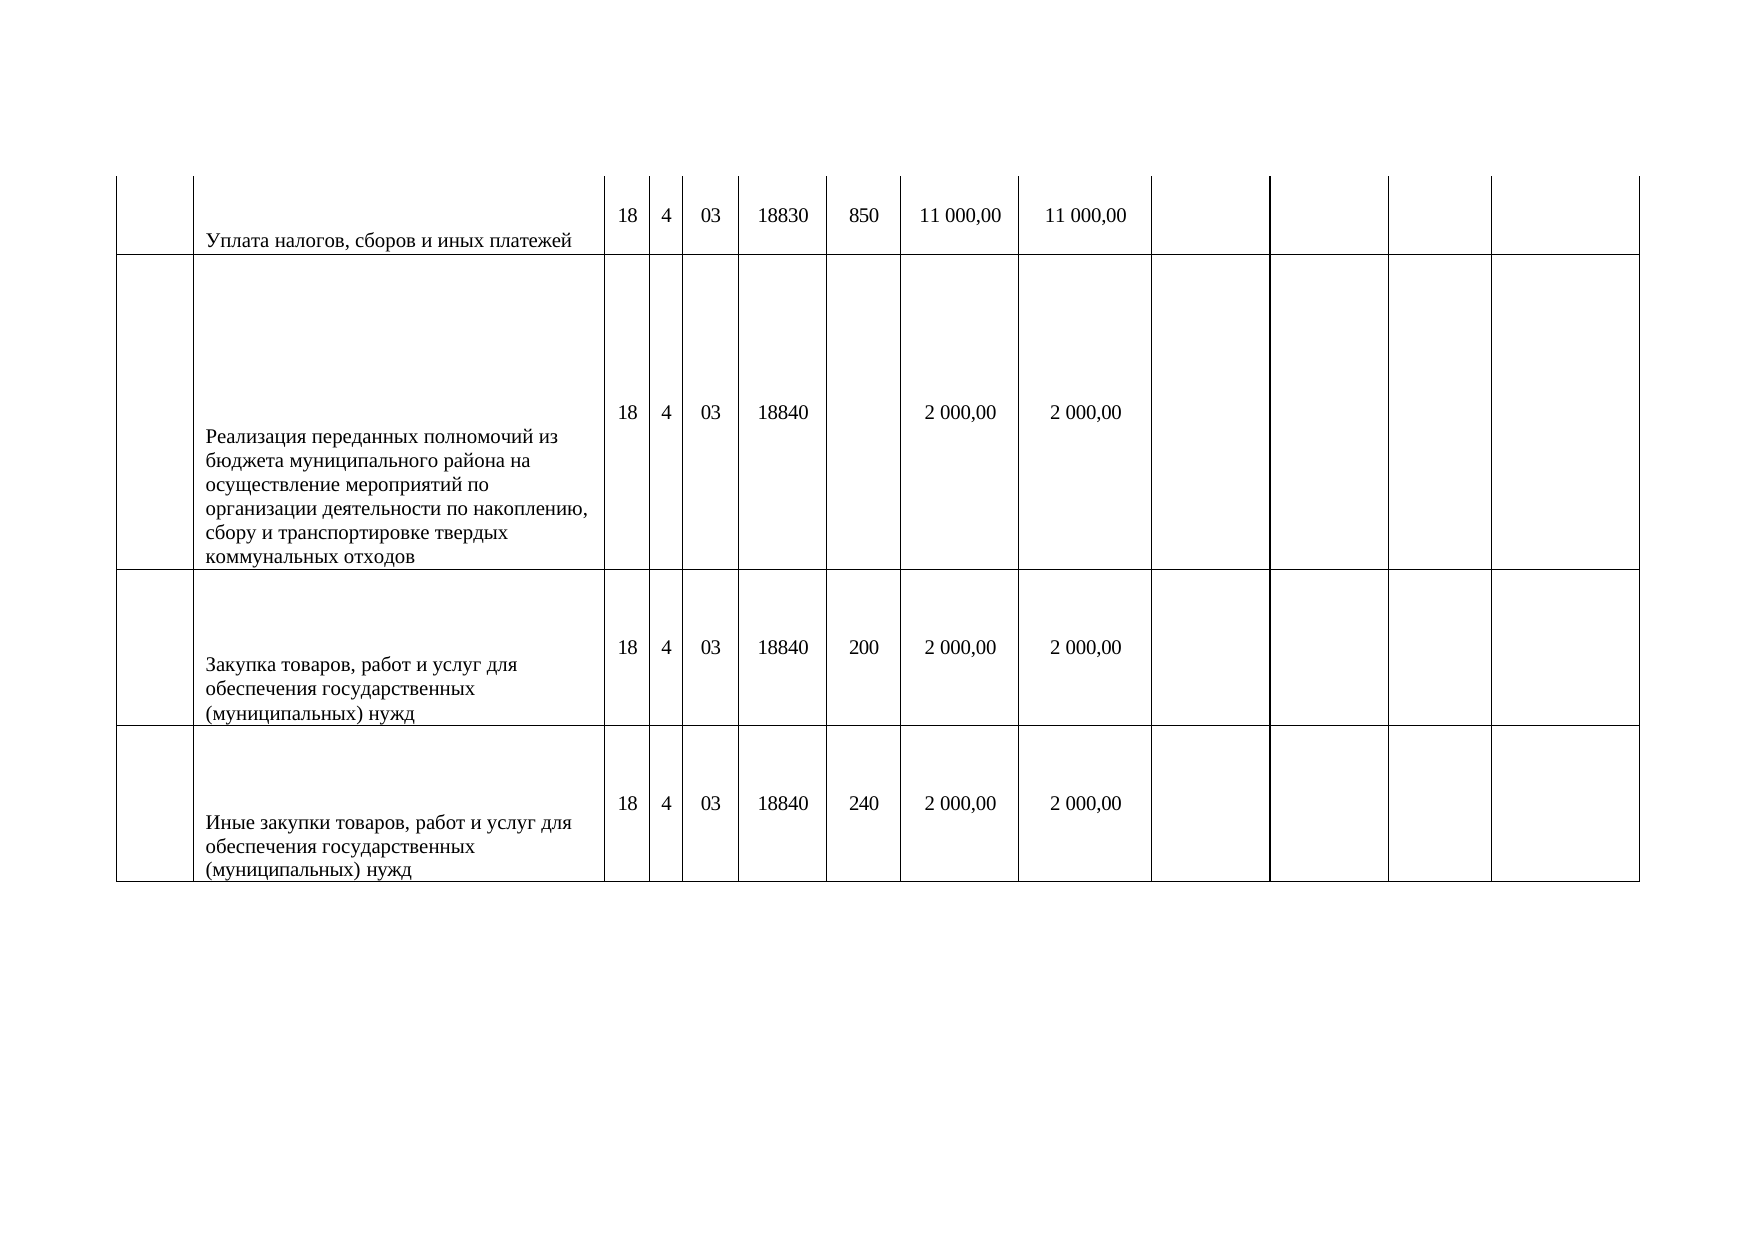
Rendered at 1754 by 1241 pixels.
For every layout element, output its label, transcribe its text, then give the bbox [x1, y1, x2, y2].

table_cell 18840 [739, 726, 826, 881]
table_cell 2 000,00 [901, 570, 1018, 725]
table_cell [1389, 726, 1491, 881]
table_cell [1492, 255, 1639, 568]
table_cell 2 000,00 [1019, 255, 1151, 568]
table_cell 4 [650, 726, 682, 881]
table_cell [1271, 570, 1388, 725]
table_cell [117, 570, 193, 725]
table_cell 2 000,00 [1019, 726, 1151, 881]
table_cell [117, 726, 193, 881]
table_cell [1492, 570, 1639, 725]
table_header [1152, 176, 1269, 254]
table_cell 18 [605, 255, 649, 568]
table_cell [117, 255, 193, 568]
table_cell [827, 255, 900, 568]
table_header 11 000,00 [1019, 176, 1151, 254]
table_cell 4 [650, 570, 682, 725]
table_cell [1152, 255, 1269, 568]
table_cell [1152, 570, 1269, 725]
table_cell [1271, 726, 1388, 881]
table_cell [1389, 570, 1491, 725]
table_header 03 [683, 176, 738, 254]
table_cell 2 000,00 [1019, 570, 1151, 725]
table_cell Закупка товаров, работ и услуг для обеспечения государственных (муниципальных) нужд [194, 570, 604, 725]
table_cell 240 [827, 726, 900, 881]
table_cell Реализация переданных полномочий из бюджета муниципального района на осуществление мероприятий по организации деятельности по накоплению, сбору и транспортировке твердых коммунальных отходов [194, 255, 604, 568]
table_header [1389, 176, 1491, 254]
table_header [117, 176, 193, 254]
table_cell 2 000,00 [901, 255, 1018, 568]
table_cell Иные закупки товаров, работ и услуг для обеспечения государственных (муниципальных) нужд [194, 726, 604, 881]
table_cell 03 [683, 255, 738, 568]
table_cell 18840 [739, 255, 826, 568]
table_cell [1271, 255, 1388, 568]
table_header 4 [650, 176, 682, 254]
table_cell [1152, 726, 1269, 881]
table_cell 18840 [739, 570, 826, 725]
table_header 18830 [739, 176, 826, 254]
table_header 18 [605, 176, 649, 254]
table_header 850 [827, 176, 900, 254]
table_cell 200 [827, 570, 900, 725]
table_cell 2 000,00 [901, 726, 1018, 881]
table_cell [1492, 726, 1639, 881]
table_cell [1389, 255, 1491, 568]
table_cell 03 [683, 570, 738, 725]
table_header 11 000,00 [901, 176, 1018, 254]
table_cell 18 [605, 726, 649, 881]
table_header [1492, 176, 1639, 254]
table_header Уплата налогов, сборов и иных платежей [194, 176, 604, 254]
table_header [1271, 176, 1388, 254]
table_cell 18 [605, 570, 649, 725]
table_cell 4 [650, 255, 682, 568]
table_cell 03 [683, 726, 738, 881]
